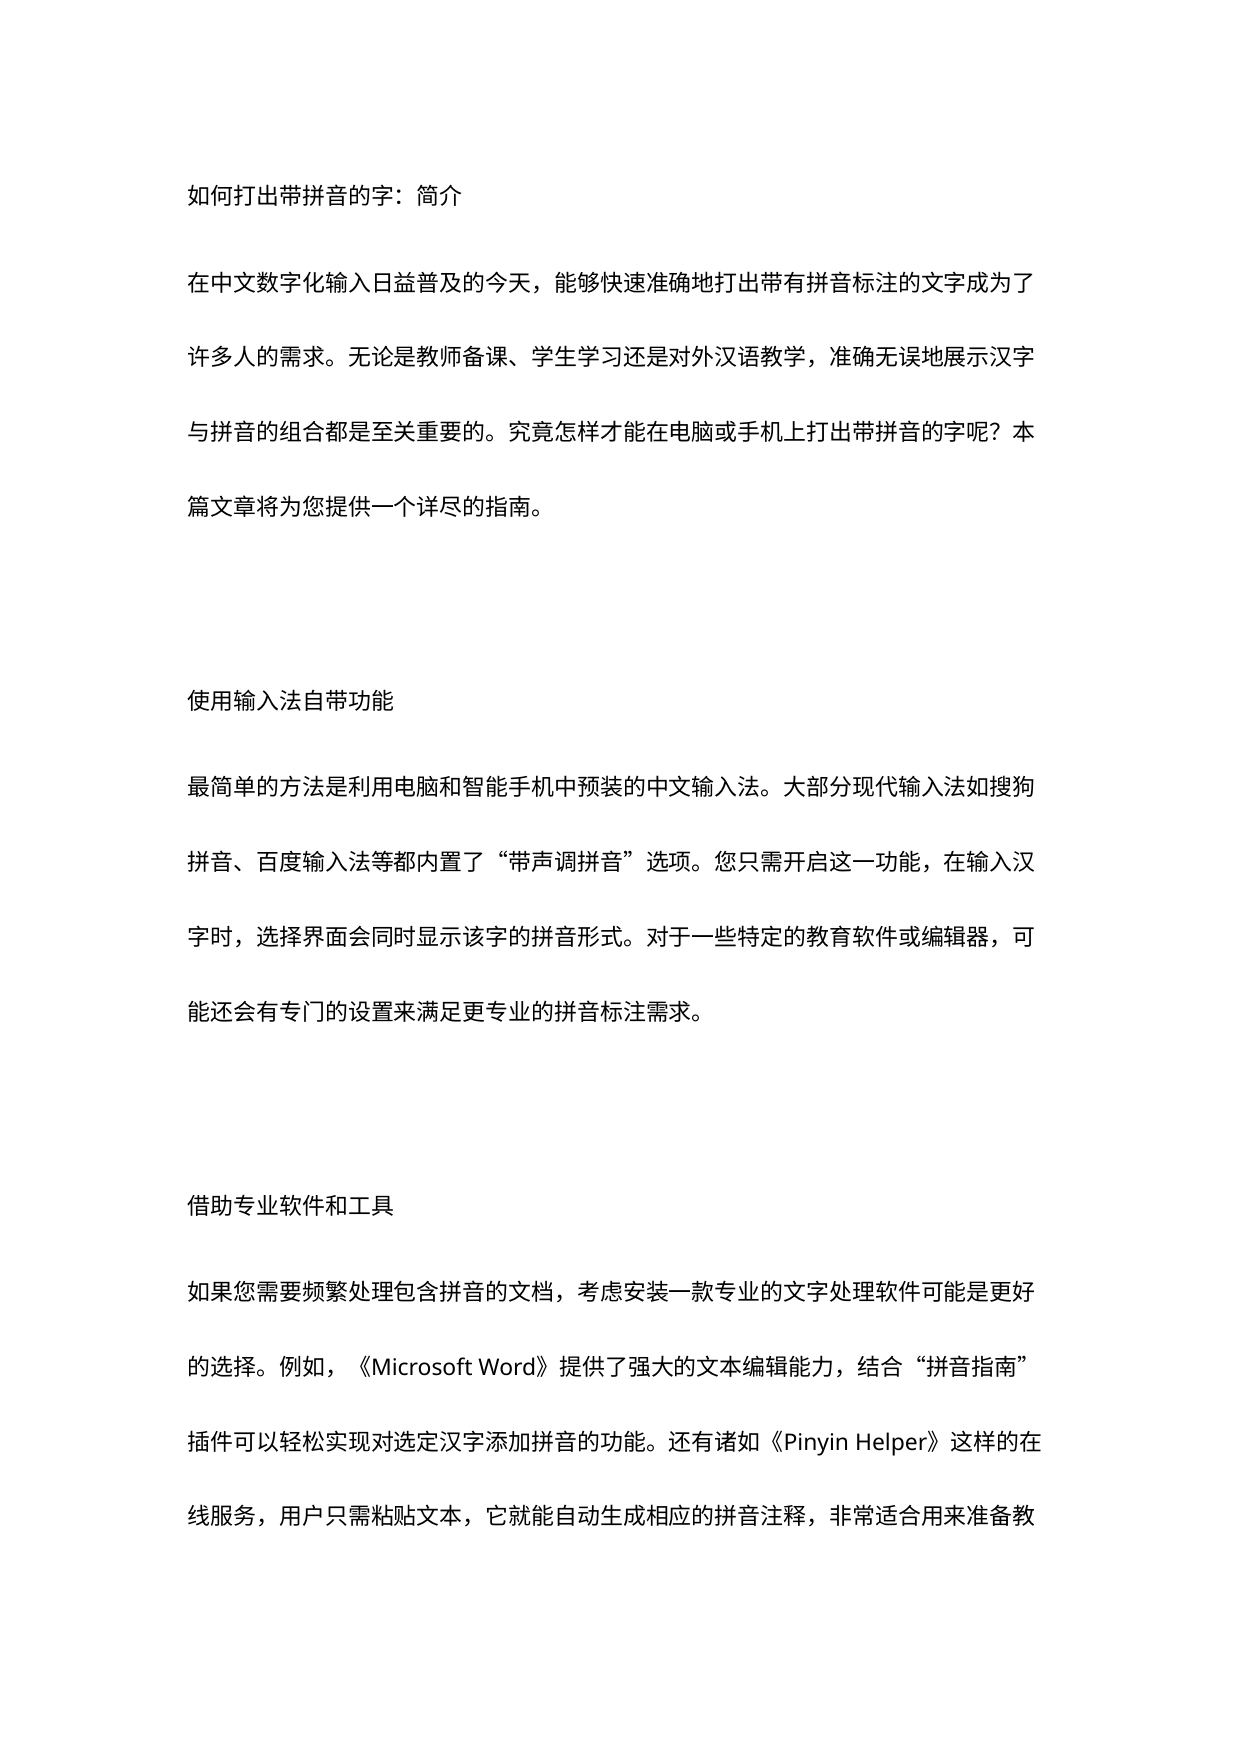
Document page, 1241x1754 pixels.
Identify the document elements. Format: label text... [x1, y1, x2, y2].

text 在中文数字化输入日益普及的今天，能够快速准确地打出带有拼音标注的文字成为了许多人的需求。无论是教师备课、学生学习还是对外汉语教学，准确无误地展示汉字与拼音的组合都是至关重要的。究竟怎样才能在电脑或手机上打出带拼音的字呢？本篇文章将为您提供一个详尽的指南。 [187, 248, 1053, 538]
text 使用输入法自带功能 [187, 667, 1053, 732]
text 借助专业软件和工具 [187, 1172, 1053, 1237]
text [187, 1258, 1053, 1547]
text 如何打出带拼音的字：简介 [187, 162, 1053, 227]
text 最简单的方法是利用电脑和智能手机中预装的中文输入法。大部分现代输入法如搜狗拼音、百度输入法等都内置了“带声调拼音”选项。您只需开启这一功能，在输入汉字时，选择界面会同时显示该字的拼音形式。对于一些特定的教育软件或编辑器，可能还会有专门的设置来满足更专业的拼音标注需求。 [187, 753, 1053, 1042]
